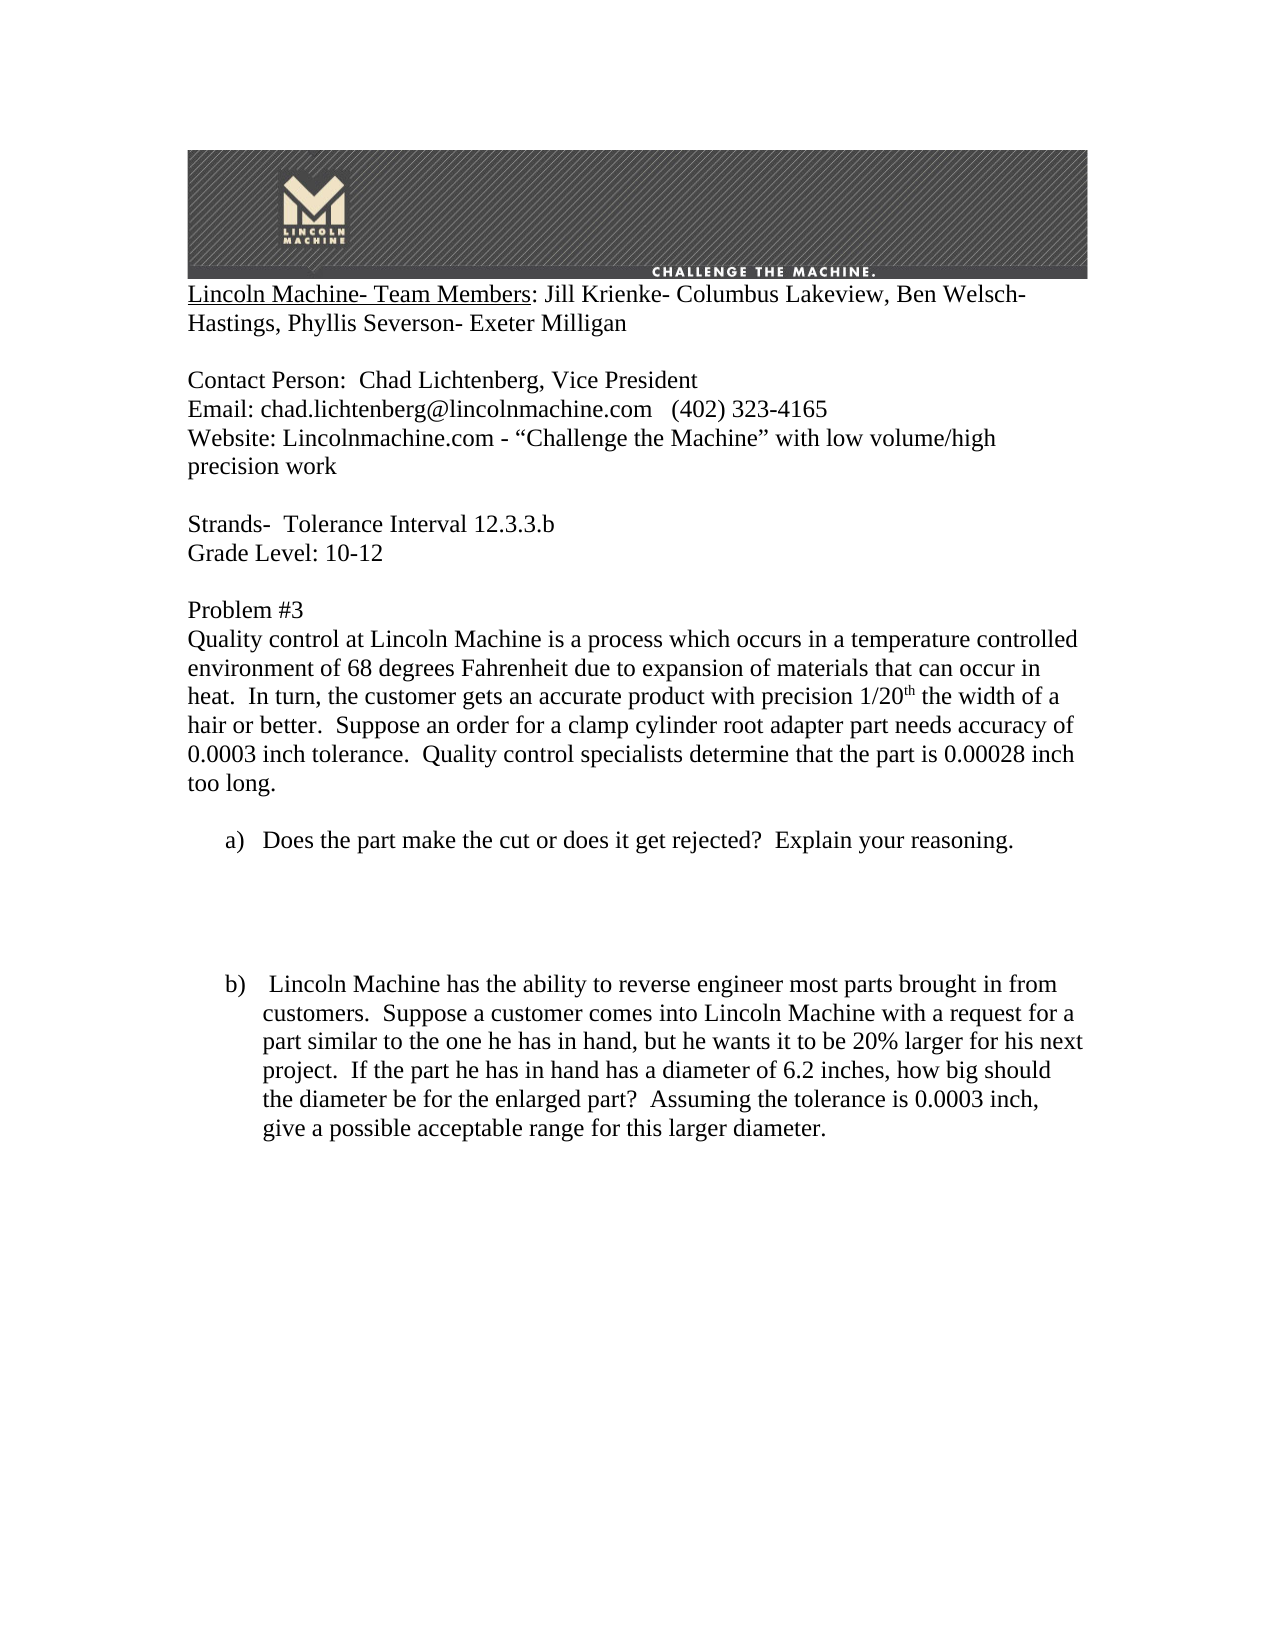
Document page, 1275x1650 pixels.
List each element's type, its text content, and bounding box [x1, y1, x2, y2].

text Strands- Tolerance Interval 12.3.3.b [187, 509, 1087, 538]
text Grade Level: 10-12 [187, 538, 1087, 566]
picture [187, 150, 1088, 279]
text Email: chad.lichtenberg@lincolnmachine.com (402) 323-4165 [187, 394, 1087, 423]
text Contact Person: Chad Lichtenberg, Vice President [187, 365, 1087, 394]
text Problem #3 [187, 595, 1087, 624]
text Website: Lincolnmachine.com - “Challenge the Machine” with low volume/high precision work [187, 423, 1087, 480]
text Lincoln Machine- Team Members: Jill Krienke- Columbus Lakeview, Ben Welsch- Hastings, Phyllis Severson- Exeter Milligan [187, 279, 1087, 336]
text Quality control at Lincoln Machine is a process which occurs in a temperature controlled environment of 68 degrees Fahrenheit due to expansion of materials that can occur in heat. In turn, the customer gets an accurate product with precision 1/20th the width of a hair or better. Suppose an order for a clamp cylinder root adapter part needs accuracy of 0.0003 inch tolerance. Quality control specialists determine that the part is 0.00028 inch too long. [187, 624, 1087, 796]
list Lincoln Machine has the ability to reverse engineer most parts brought in from customers. Suppose a customer comes into Lincoln Machine with a request for a part similar to the one he has in hand, but he wants it to be 20% larger for his next project. If the part he has in hand has a diameter of 6.2 inches, how big should the diameter be for the enlarged part? Assuming the tolerance is 0.0003 inch, give a possible acceptable range for this larger diameter. [225, 969, 1087, 1141]
list Does the part make the cut or does it get rejected? Explain your reasoning. [225, 825, 1087, 854]
